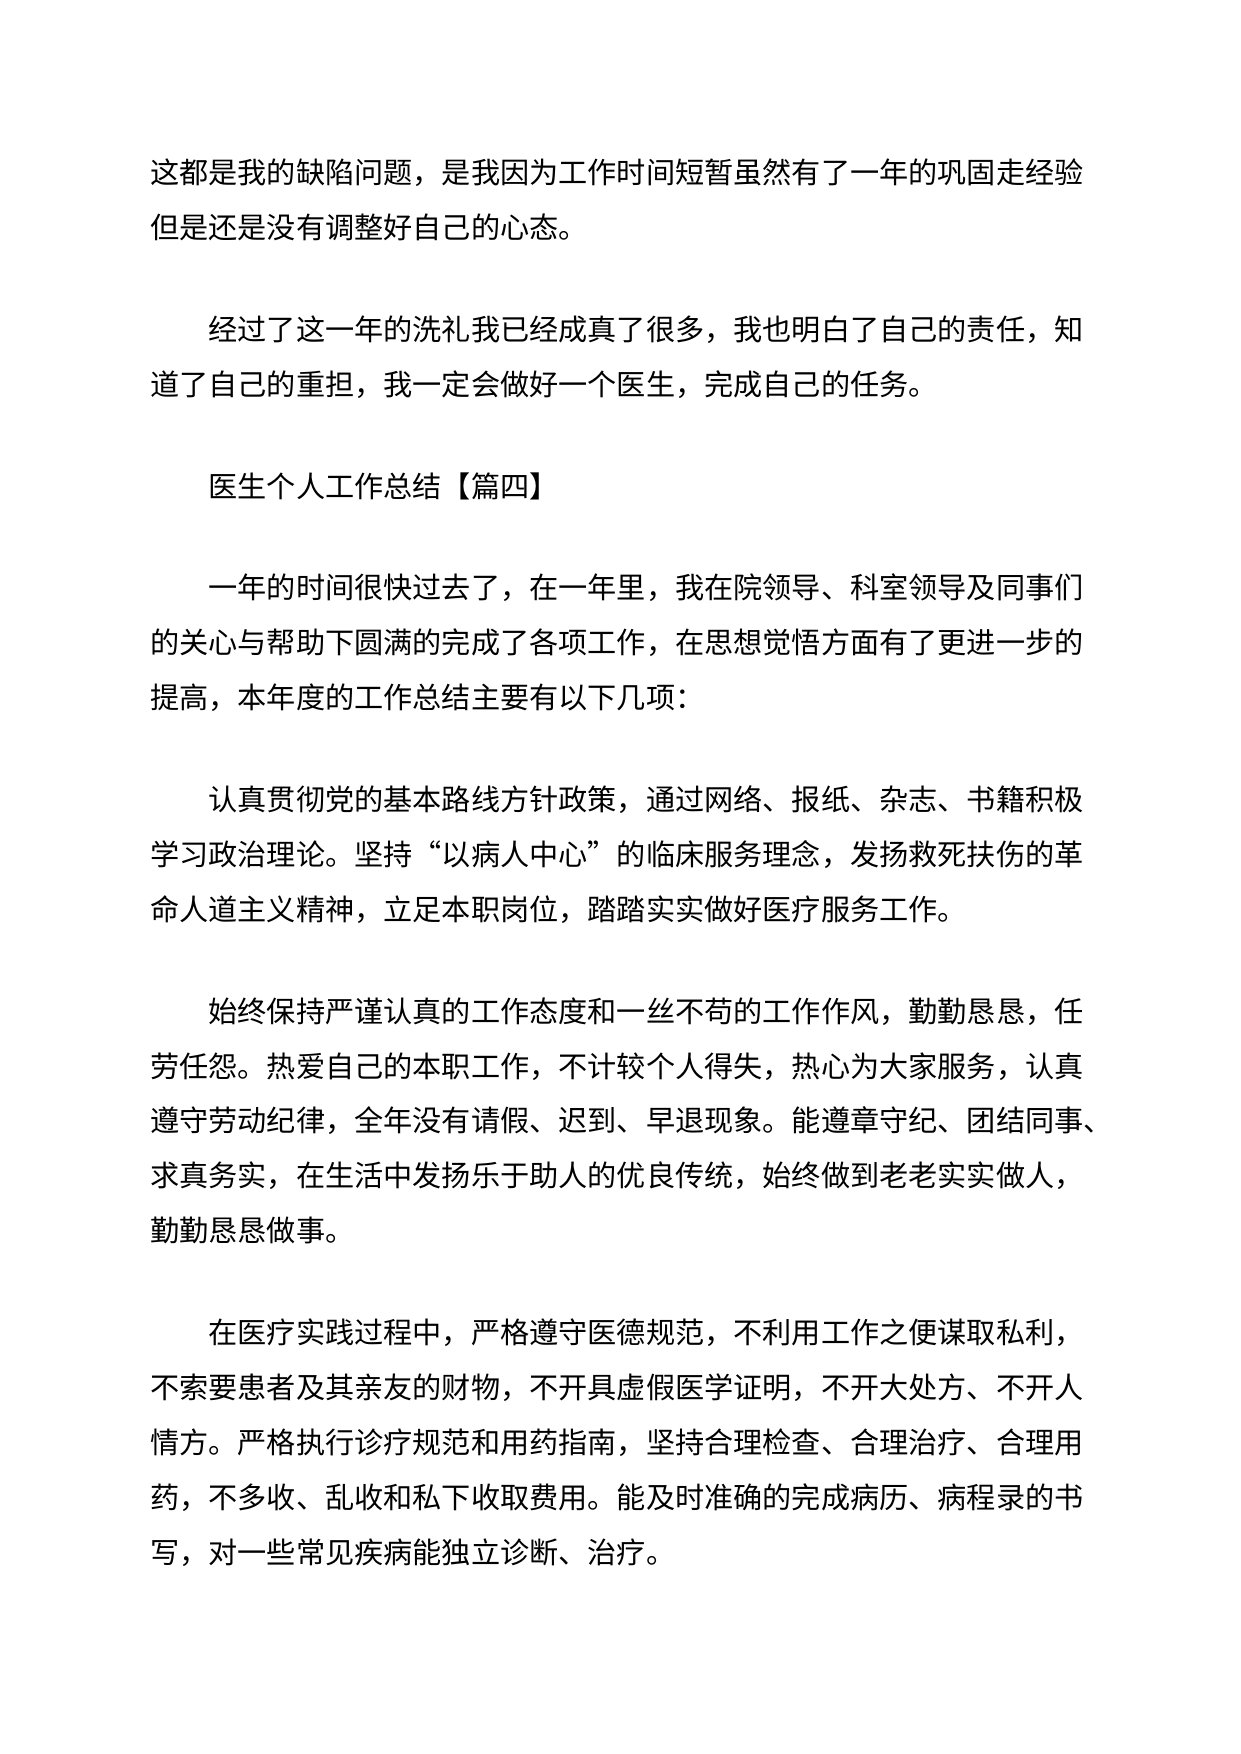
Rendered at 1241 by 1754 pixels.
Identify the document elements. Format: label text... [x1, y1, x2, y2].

text 经过了这一年的洗礼我已经成真了很多，我也明白了自己的责任，知道了自己的重担，我一定会做好一个医生，完成自己的任务。 [150, 307, 1090, 404]
text 在医疗实践过程中，严格遵守医德规范，不利用工作之便谋取私利，不索要患者及其亲友的财物，不开具虚假医学证明，不开大处方、不开人情方。严格执行诊疗规范和用药指南，坚持合理检查、合理治疗、合理用药，不多收、乱收和私下收取费用。能及时准确的完成病历、病程录的书写，对一些常见疾病能独立诊断、治疗。 [150, 1309, 1090, 1571]
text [150, 150, 1090, 247]
text 认真贯彻党的基本路线方针政策，通过网络、报纸、杂志、书籍积极学习政治理论。坚持“以病人中心”的临床服务理念，发扬救死扶伤的革命人道主义精神，立足本职岗位，踏踏实实做好医疗服务工作。 [150, 777, 1090, 929]
text 一年的时间很快过去了，在一年里，我在院领导、科室领导及同事们的关心与帮助下圆满的完成了各项工作，在思想觉悟方面有了更进一步的提高，本年度的工作总结主要有以下几项： [150, 565, 1090, 717]
text 始终保持严谨认真的工作态度和一丝不苟的工作作风，勤勤恳恳，任劳任怨。热爱自己的本职工作，不计较个人得失，热心为大家服务，认真遵守劳动纪律，全年没有请假、迟到、早退现象。能遵章守纪、团结同事、求真务实，在生活中发扬乐于助人的优良传统，始终做到老老实实做人，勤勤恳恳做事。 [150, 988, 1090, 1250]
text 医生个人工作总结【篇四】 [150, 463, 1090, 506]
